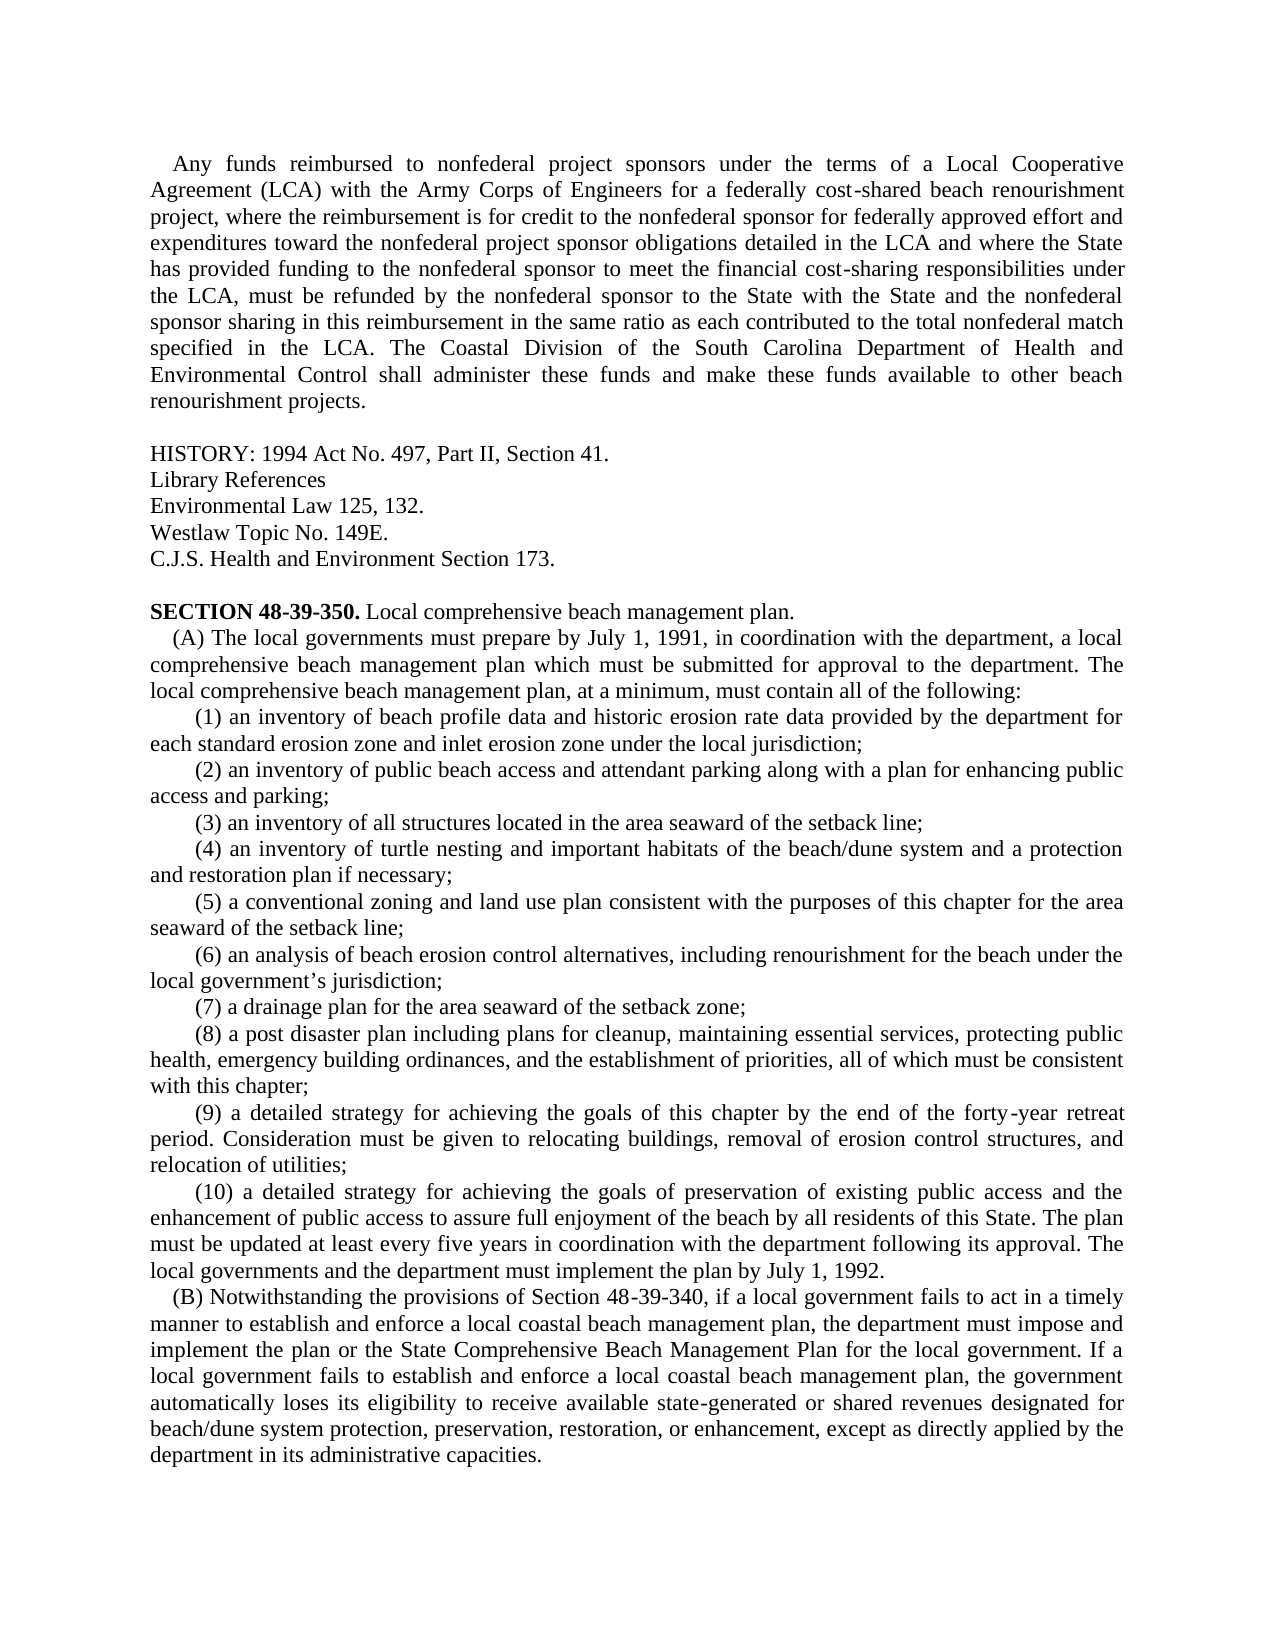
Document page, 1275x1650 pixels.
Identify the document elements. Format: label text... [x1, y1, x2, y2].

text (A) The local governments must prepare by July 1, 1991, in coordination with the department, a local comprehensive beach management plan which must be submitted for approval to the department. The local comprehensive beach management plan, at a minimum, must contain all of the following: [150, 624, 1125, 703]
text (1) an inventory of beach profile data and historic erosion rate data provided by the department for each standard erosion zone and inlet erosion zone under the local jurisdiction; [150, 703, 1125, 756]
text (6) an analysis of beach erosion control alternatives, including renourishment for the beach under the local government’s jurisdiction; [150, 941, 1125, 993]
text (9) a detailed strategy for achieving the goals of this chapter by the end of the forty-year retreat period. Consideration must be given to relocating buildings, removal of erosion control structures, and relocation of utilities; [150, 1099, 1125, 1178]
text (8) a post disaster plan including plans for cleanup, maintaining essential services, protecting public health, emergency building ordinances, and the establishment of priorities, all of which must be consistent with this chapter; [150, 1020, 1125, 1099]
text (2) an inventory of public beach access and attendant parking along with a plan for enhancing public access and parking; [150, 756, 1125, 809]
text SECTION 48-39-350. Local comprehensive beach management plan. [150, 598, 1125, 624]
text (10) a detailed strategy for achieving the goals of preservation of existing public access and the enhancement of public access to assure full enjoyment of the beach by all residents of this State. The plan must be updated at least every five years in coordination with the department following its approval. The local governments and the department must implement the plan by July 1, 1992. [150, 1178, 1125, 1283]
text (B) Notwithstanding the provisions of Section 48-39-340, if a local government fails to act in a timely manner to establish and enforce a local coastal beach management plan, the department must impose and implement the plan or the State Comprehensive Beach Management Plan for the local government. If a local government fails to establish and enforce a local coastal beach management plan, the government automatically loses its eligibility to receive available state-generated or shared revenues designated for beach/dune system protection, preservation, restoration, or enhancement, except as directly applied by the department in its administrative capacities. [150, 1283, 1125, 1468]
text (4) an inventory of turtle nesting and important habitats of the beach/dune system and a protection and restoration plan if necessary; [150, 835, 1125, 888]
text Westlaw Topic No. 149E. [150, 519, 1125, 545]
text (7) a drainage plan for the area seaward of the setback zone; [150, 993, 1125, 1020]
text C.J.S. Health and Environment Section 173. [150, 545, 1125, 572]
text Any funds reimbursed to nonfederal project sponsors under the terms of a Local Cooperative Agreement (LCA) with the Army Corps of Engineers for a federally cost-shared beach renourishment project, where the reimbursement is for credit to the nonfederal sponsor for federally approved effort and expenditures toward the nonfederal project sponsor obligations detailed in the LCA and where the State has provided funding to the nonfederal sponsor to meet the financial cost-sharing responsibilities under the LCA, must be refunded by the nonfederal sponsor to the State with the State and the nonfederal sponsor sharing in this reimbursement in the same ratio as each contributed to the total nonfederal match specified in the LCA. The Coastal Division of the South Carolina Department of Health and Environmental Control shall administer these funds and make these funds available to other beach renourishment projects. [150, 150, 1125, 413]
text (5) a conventional zoning and land use plan consistent with the purposes of this chapter for the area seaward of the setback line; [150, 888, 1125, 941]
text HISTORY: 1994 Act No. 497, Part II, Section 41. [150, 440, 1125, 466]
text (3) an inventory of all structures located in the area seaward of the setback line; [150, 809, 1125, 835]
text Library References [150, 466, 1125, 493]
text Environmental Law 125, 132. [150, 493, 1125, 519]
